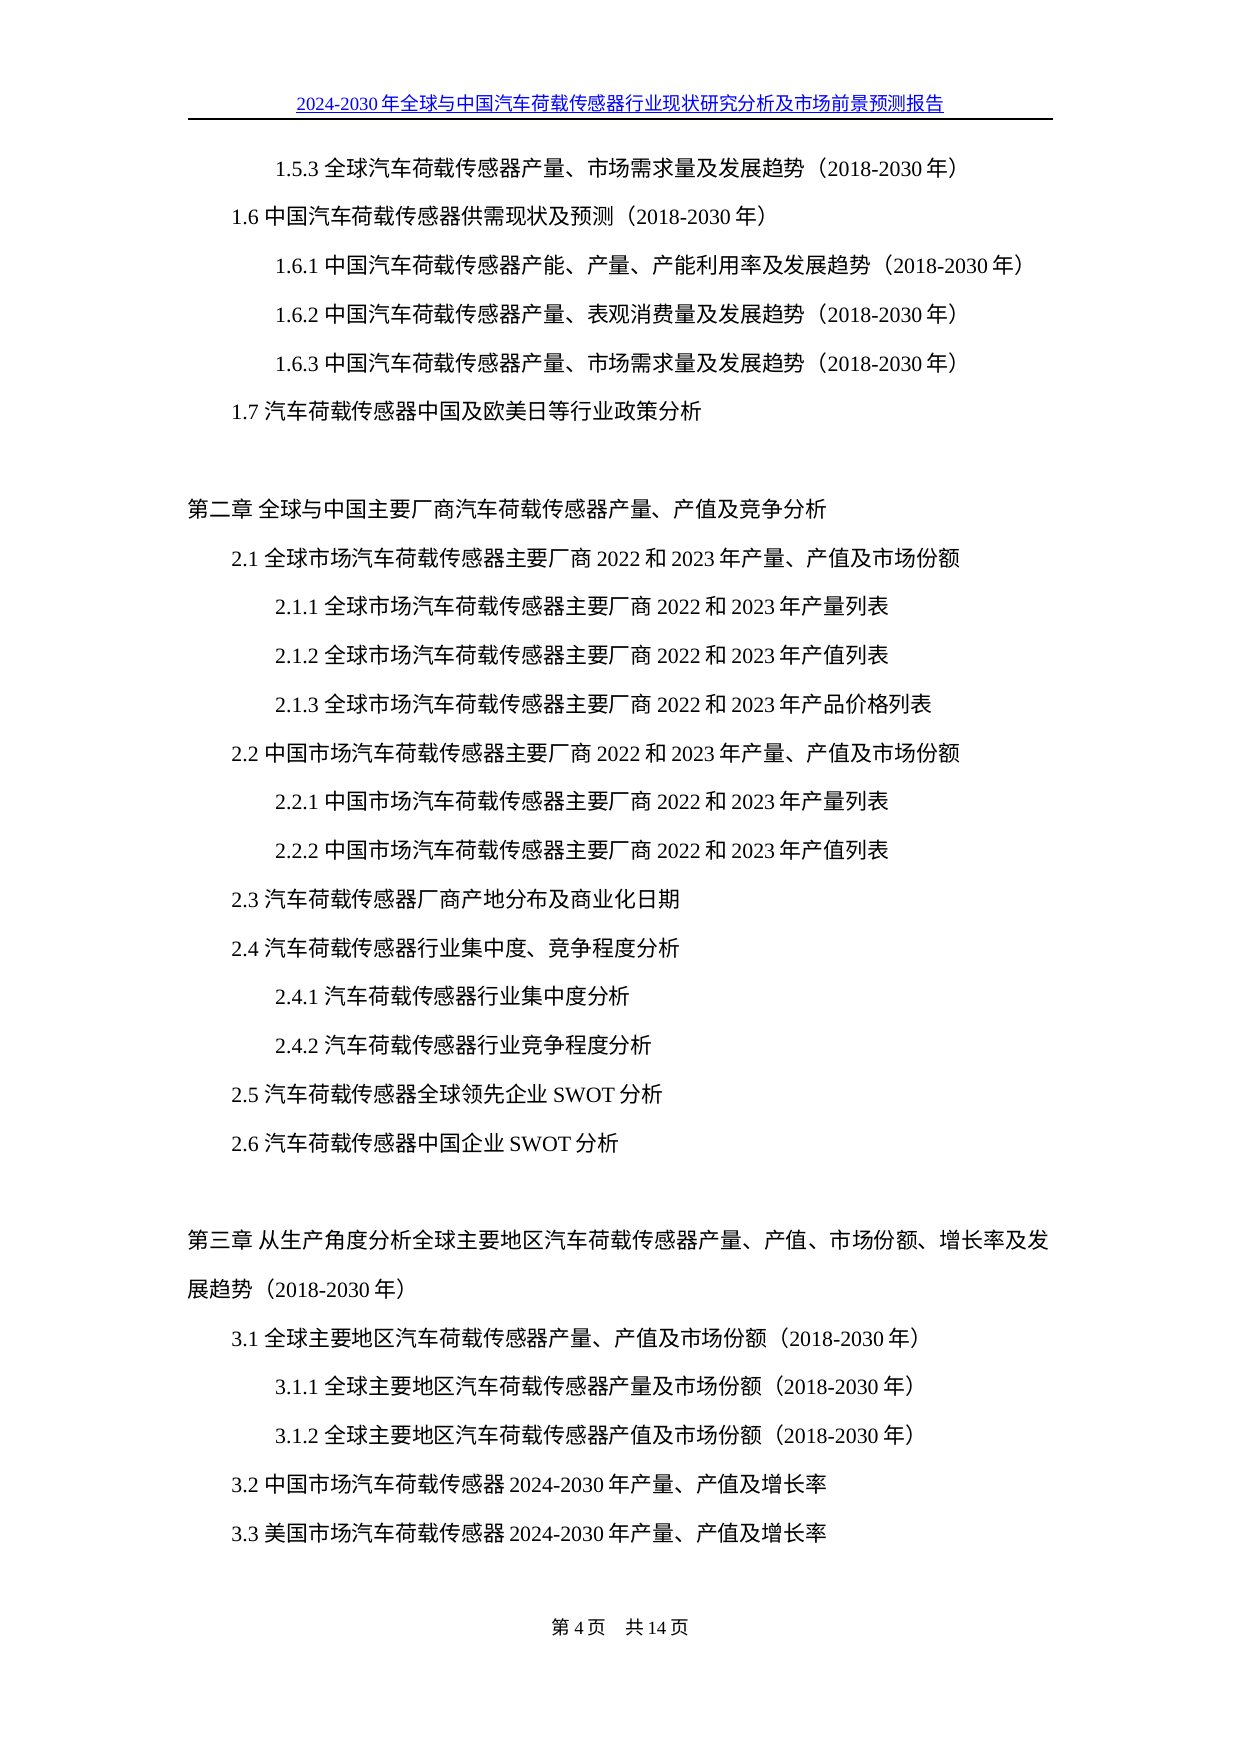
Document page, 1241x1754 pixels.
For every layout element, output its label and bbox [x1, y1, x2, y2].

text [187, 150, 1053, 1548]
